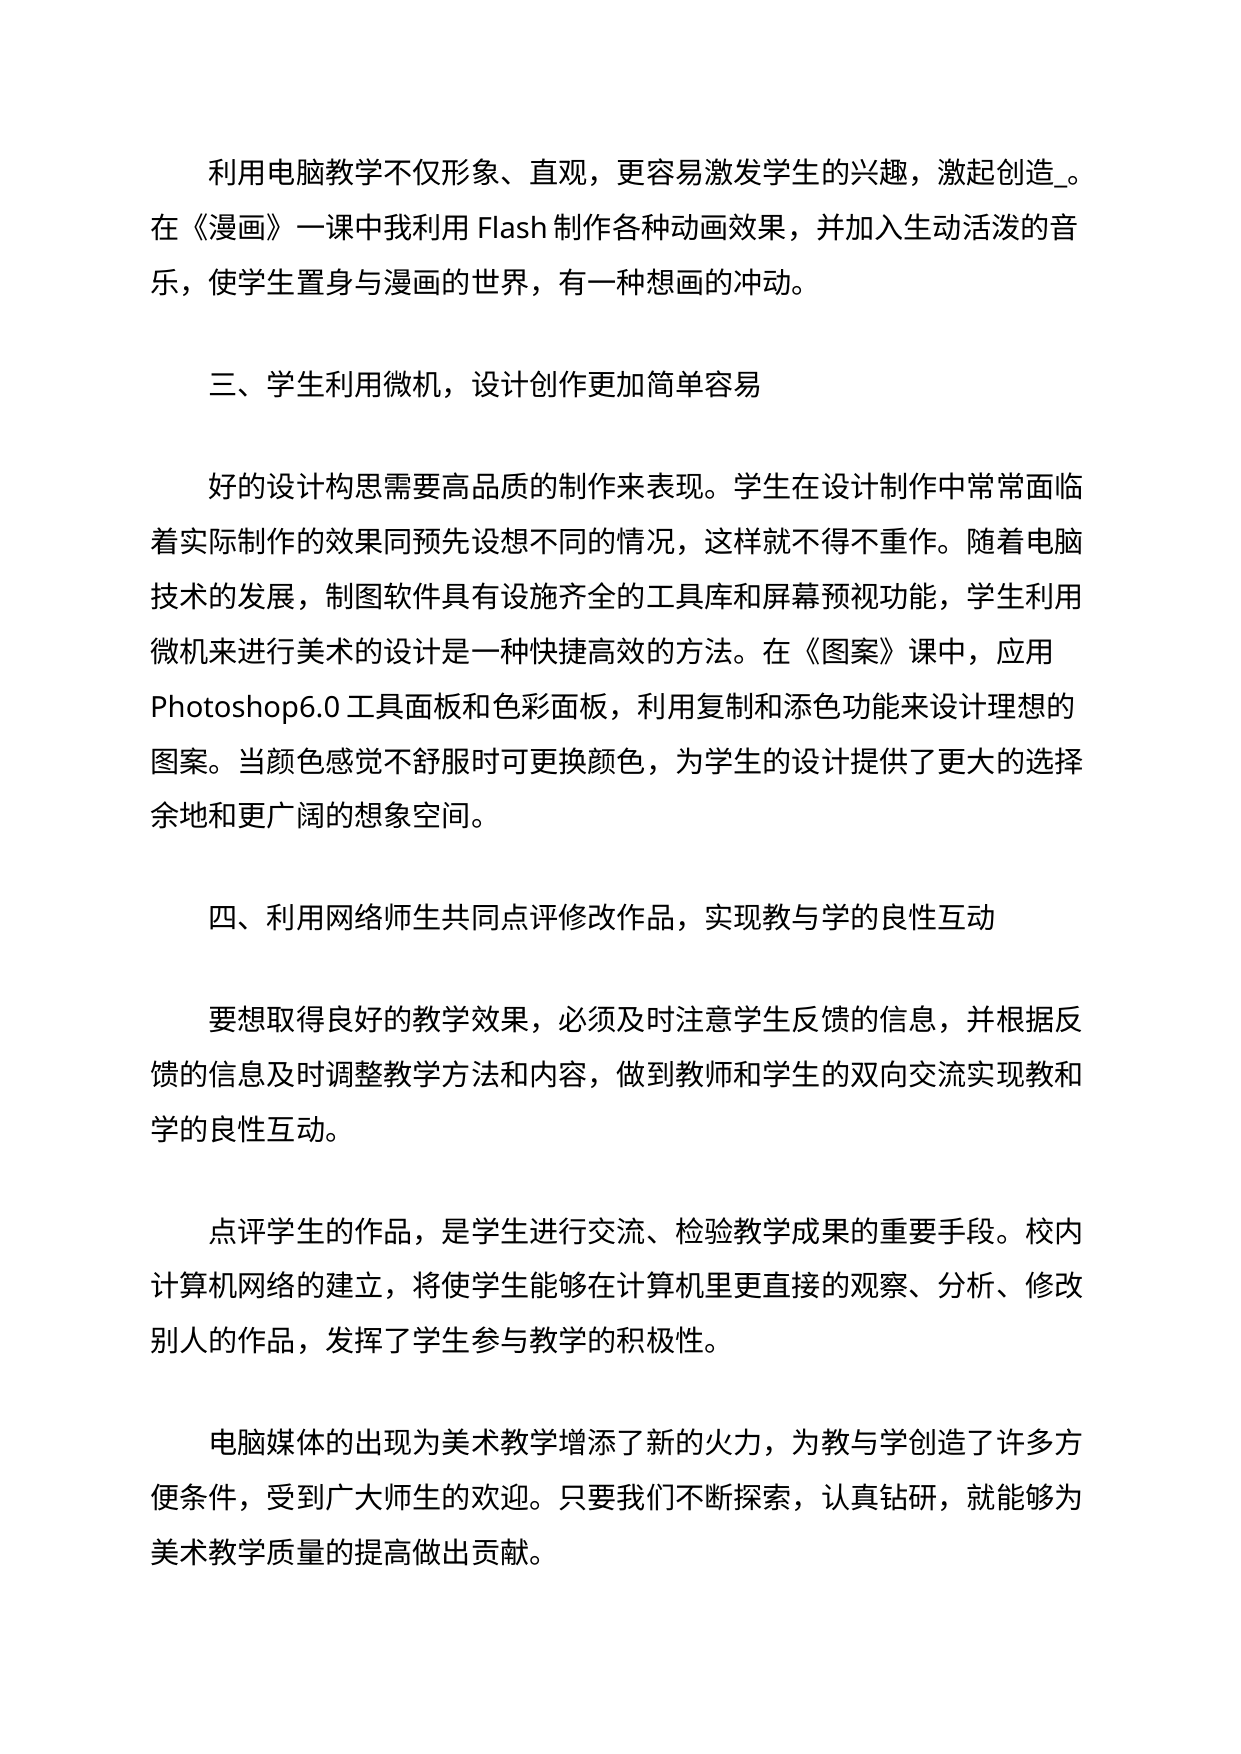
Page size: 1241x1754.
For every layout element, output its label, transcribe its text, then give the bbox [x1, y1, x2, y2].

text 好的设计构思需要高品质的制作来表现。学生在设计制作中常常面临着实际制作的效果同预先设想不同的情况，这样就不得不重作。随着电脑技术的发展，制图软件具有设施齐全的工具库和屏幕预视功能，学生利用微机来进行美术的设计是一种快捷高效的方法。在《图案》课中，应用Photoshop6.0工具面板和色彩面板，利用复制和添色功能来设计理想的图案。当颜色感觉不舒服时可更换颜色，为学生的设计提供了更大的选择余地和更广阔的想象空间。 [150, 463, 1090, 835]
text 点评学生的作品，是学生进行交流、检验教学成果的重要手段。校内计算机网络的建立，将使学生能够在计算机里更直接的观察、分析、修改别人的作品，发挥了学生参与教学的积极性。 [150, 1208, 1090, 1360]
text 要想取得良好的教学效果，必须及时注意学生反馈的信息，并根据反馈的信息及时调整教学方法和内容，做到教师和学生的双向交流实现教和学的良性互动。 [150, 997, 1090, 1149]
text 利用电脑教学不仅形象、直观，更容易激发学生的兴趣，激起创造_。在《漫画》一课中我利用Flash制作各种动画效果，并加入生动活泼的音乐，使学生置身与漫画的世界，有一种想画的冲动。 [150, 150, 1090, 302]
text 三、学生利用微机，设计创作更加简单容易 [150, 362, 1090, 404]
text 四、利用网络师生共同点评修改作品，实现教与学的良性互动 [150, 895, 1090, 937]
text 电脑媒体的出现为美术教学增添了新的火力，为教与学创造了许多方便条件，受到广大师生的欢迎。只要我们不断探索，认真钻研，就能够为美术教学质量的提高做出贡献。 [150, 1420, 1090, 1572]
